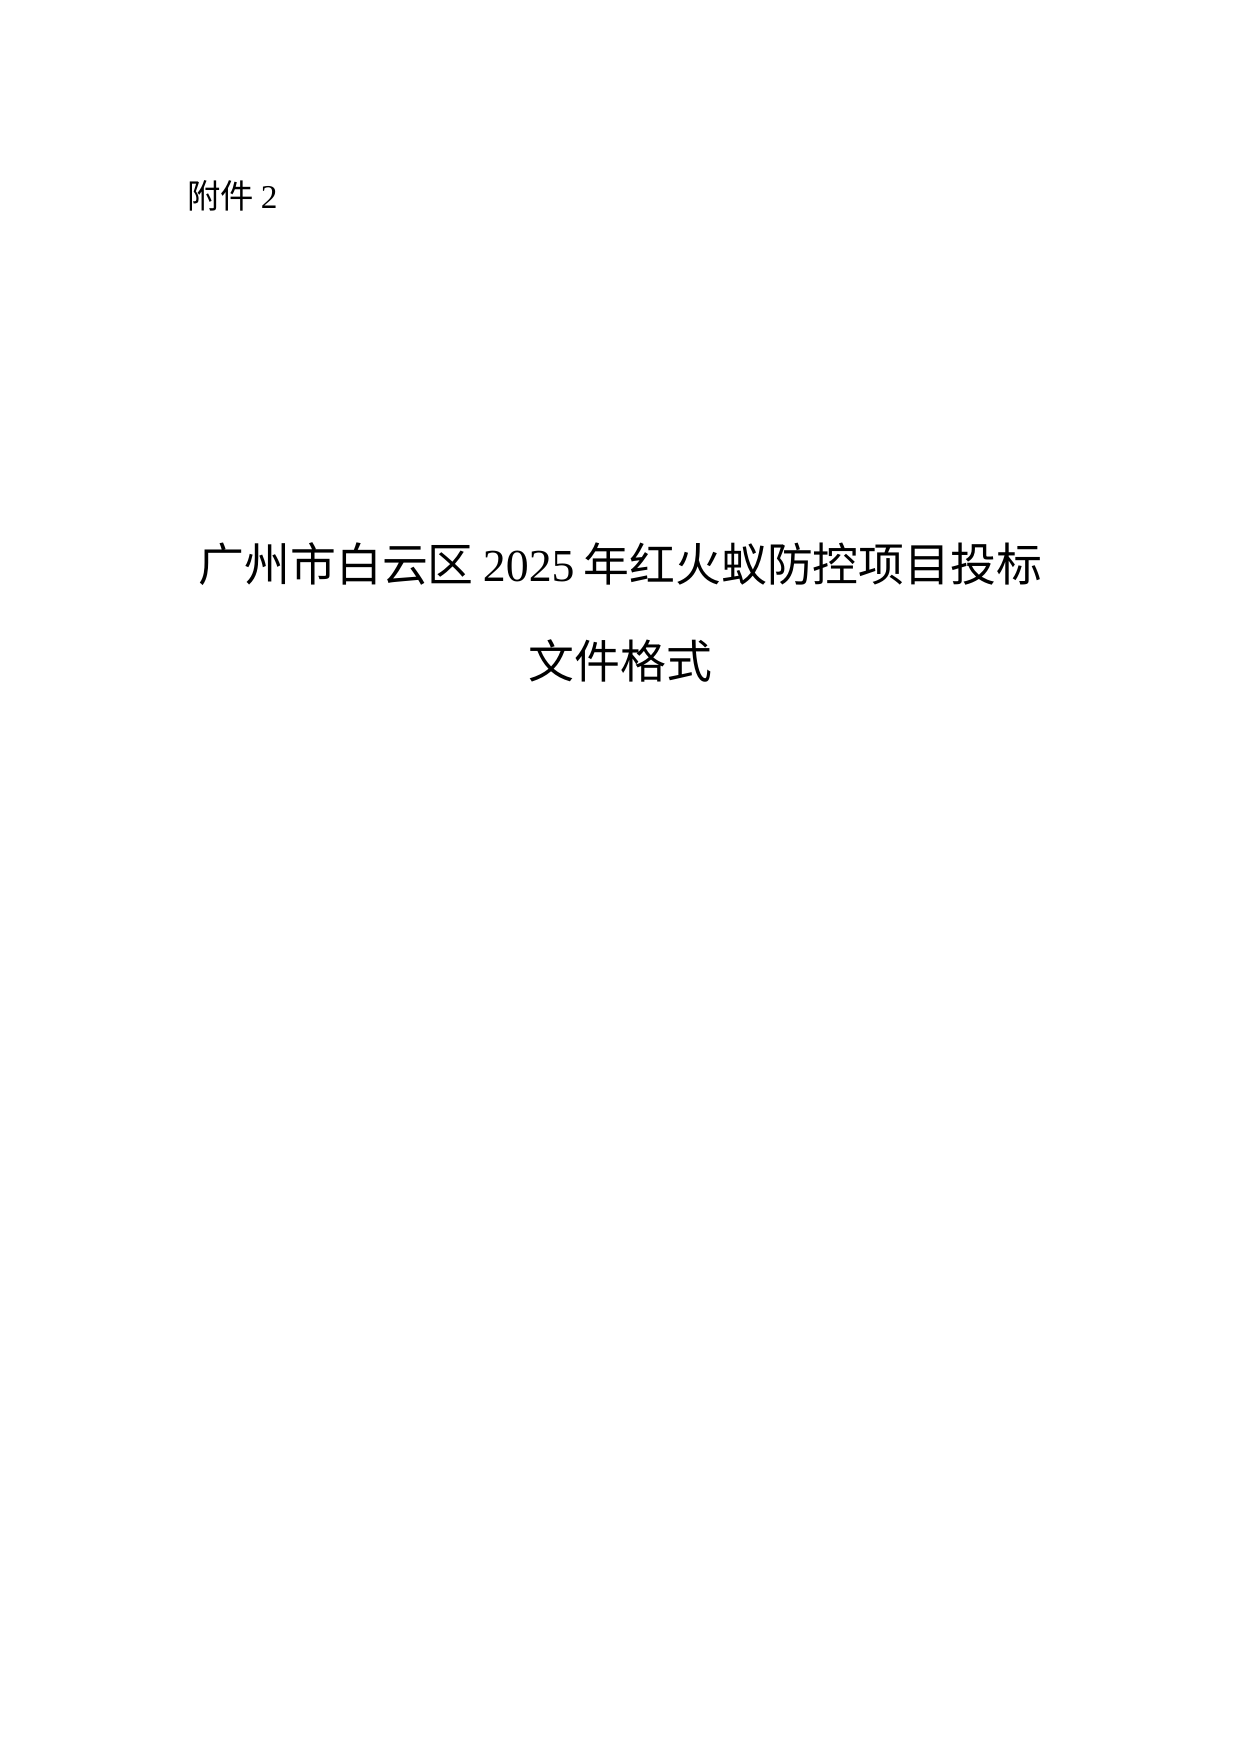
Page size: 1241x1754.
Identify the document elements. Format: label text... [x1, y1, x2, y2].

text 附件2 [187, 162, 1053, 227]
subtitle 广州市白云区2025年红火蚁防控项目投标文件格式 [187, 513, 1053, 708]
